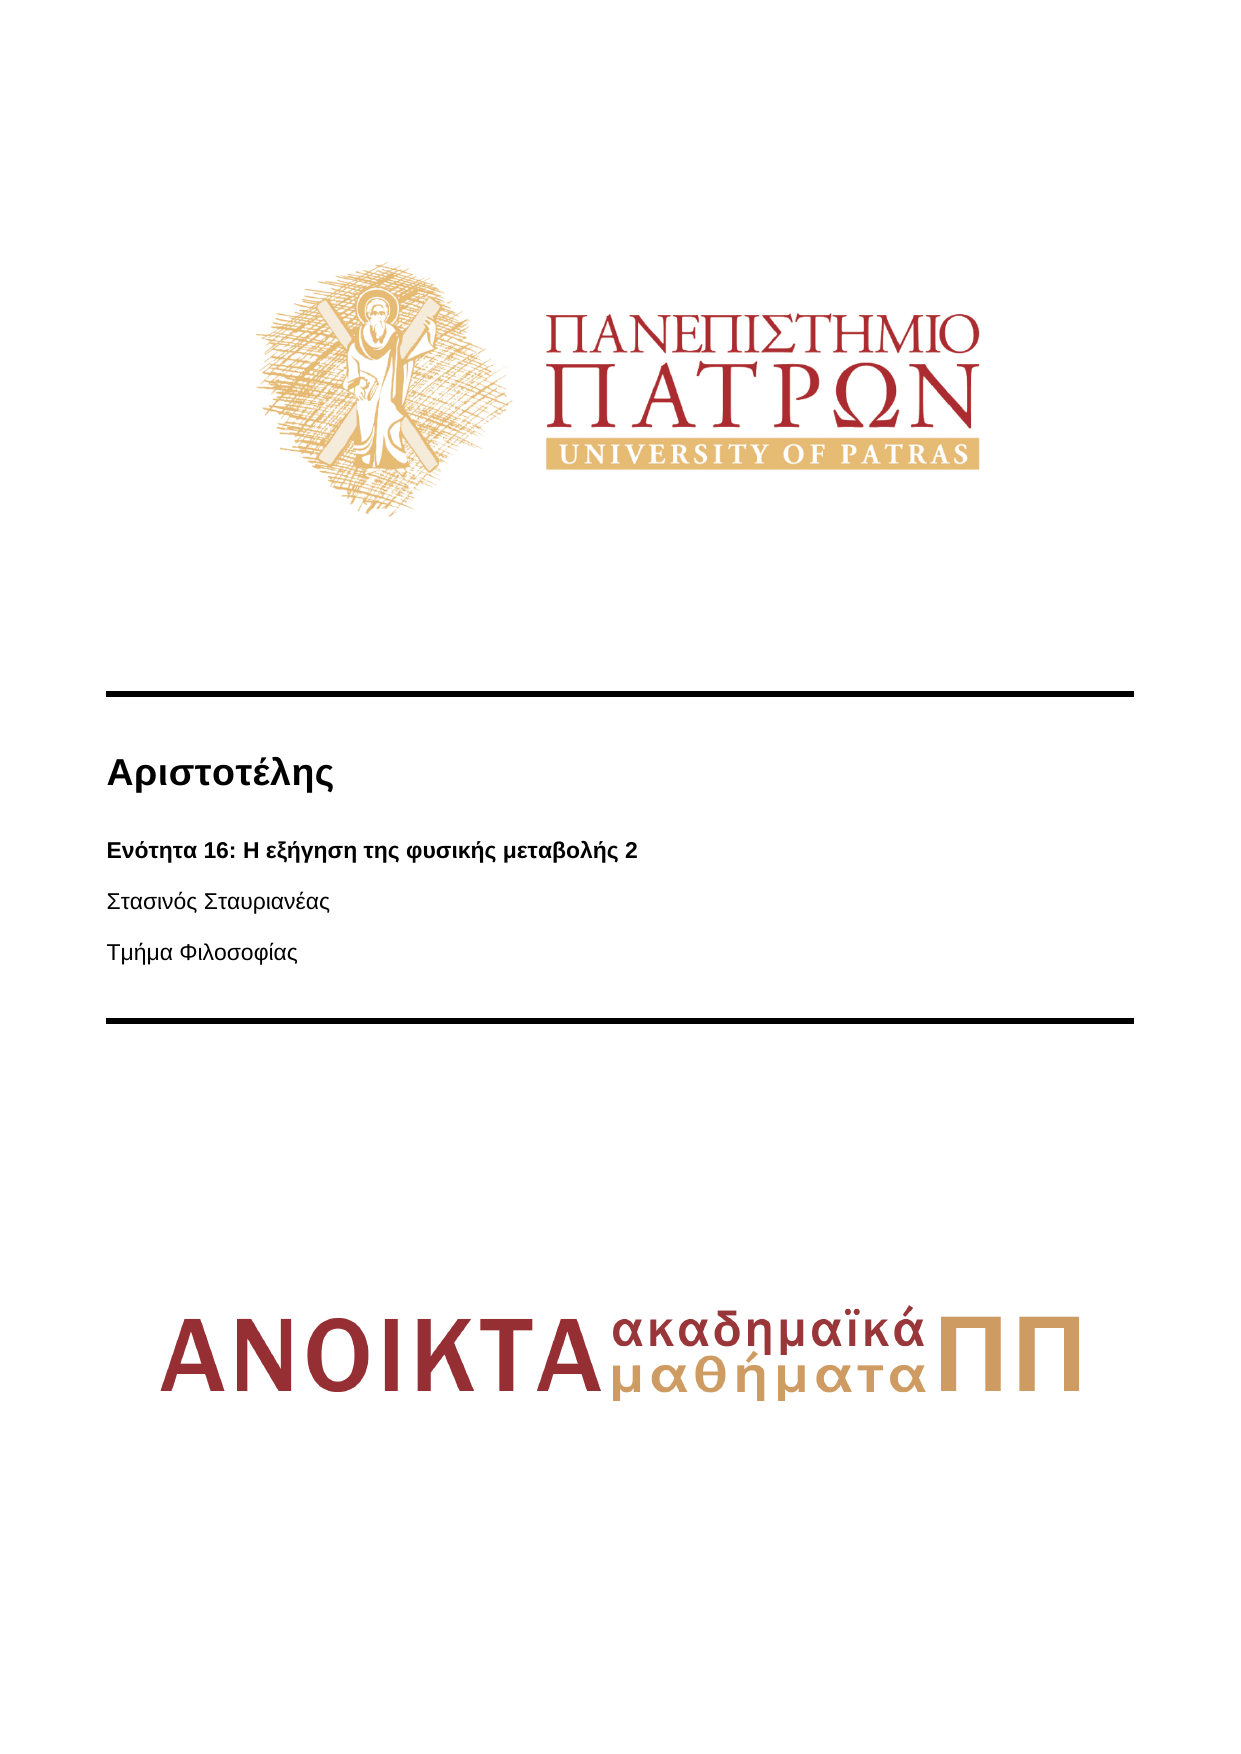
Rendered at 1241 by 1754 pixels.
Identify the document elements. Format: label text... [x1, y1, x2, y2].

picture [240, 239, 1001, 526]
picture [106, 1253, 1134, 1466]
text Στασινός Σταυριανέας [106, 888, 1134, 914]
text Ενότητα 16: H εξήγηση της φυσικής μεταβολής 2 [106, 837, 1134, 863]
text Τμήμα Φιλοσοφίας [106, 939, 1134, 965]
text Αριστοτέλης [106, 750, 1134, 793]
